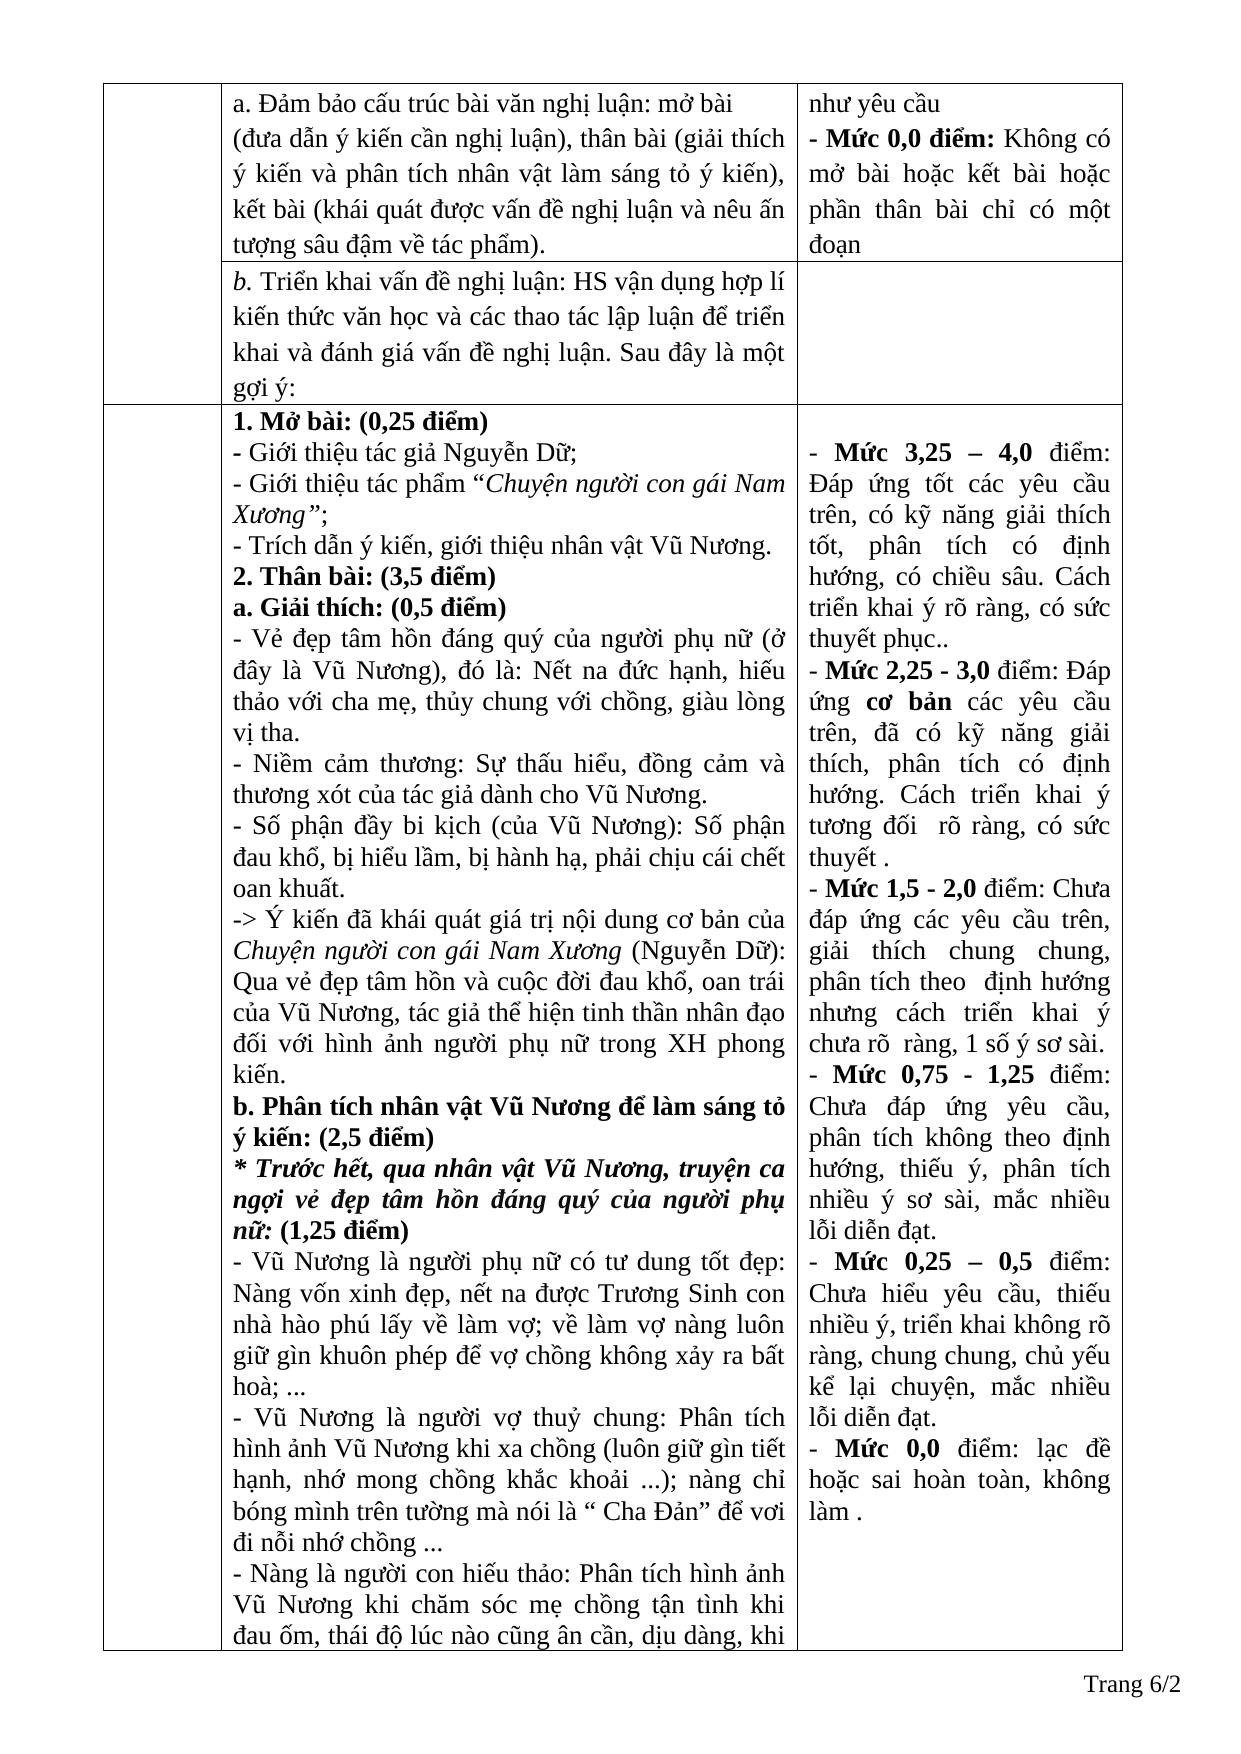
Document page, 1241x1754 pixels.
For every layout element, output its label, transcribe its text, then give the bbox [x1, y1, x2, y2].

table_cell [222, 405, 797, 1650]
table_cell [798, 262, 1122, 403]
table_cell [104, 405, 221, 1650]
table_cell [222, 84, 797, 261]
table_cell b. Triển khai vấn đề nghị luận: HS vận dụng hợp lí kiến thức văn học và các thao tác lập luận để triển khai và đánh giá vấn đề nghị luận. Sau đây là một gợi ý: [222, 262, 797, 403]
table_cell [798, 84, 1122, 261]
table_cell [798, 405, 1122, 1650]
